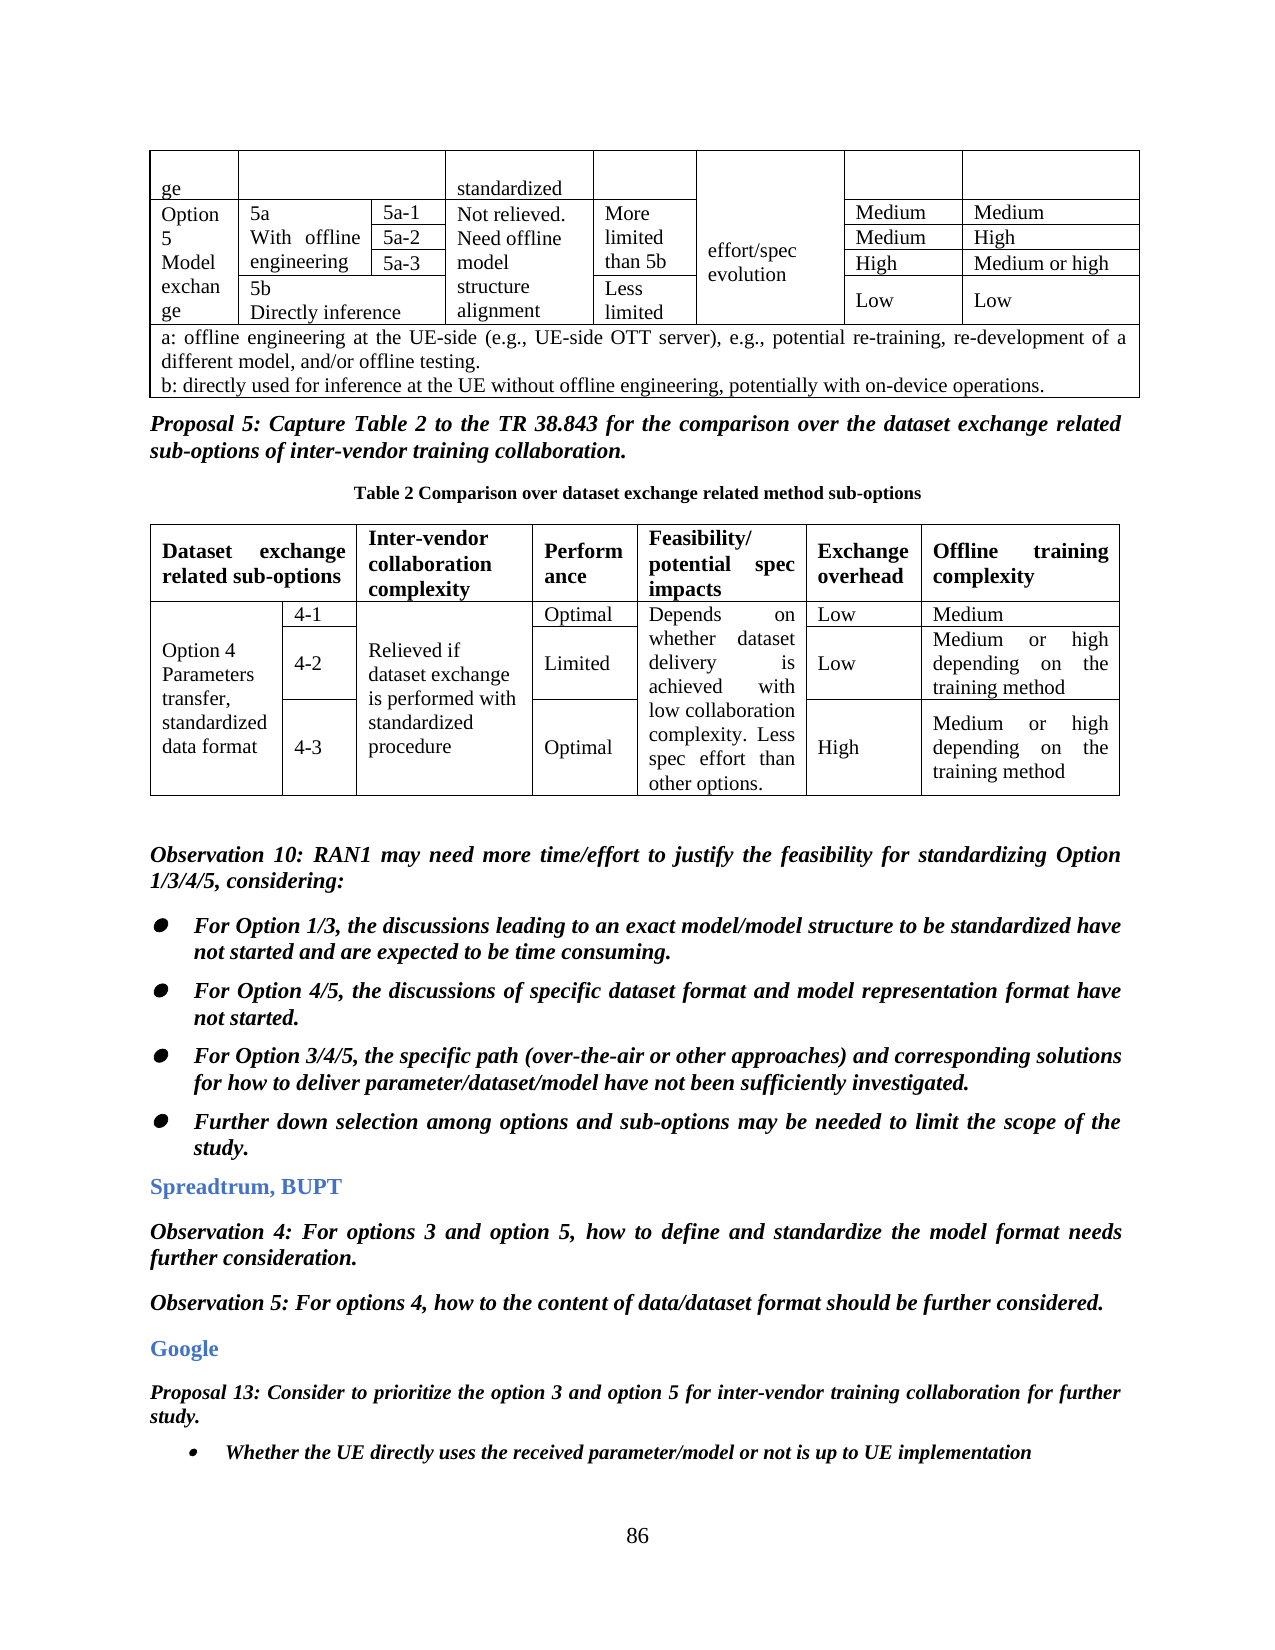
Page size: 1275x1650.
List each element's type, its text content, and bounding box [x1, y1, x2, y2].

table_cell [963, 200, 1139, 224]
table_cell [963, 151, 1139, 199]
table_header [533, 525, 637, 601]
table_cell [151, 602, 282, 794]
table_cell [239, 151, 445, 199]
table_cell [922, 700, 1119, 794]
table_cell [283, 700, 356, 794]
list For Option 4/5, the discussions of specific dataset format and model representation format have not started. [150, 977, 1125, 1030]
text Observation 5: For options 4, how to the content of data/dataset format should be further considered. [150, 1289, 1125, 1316]
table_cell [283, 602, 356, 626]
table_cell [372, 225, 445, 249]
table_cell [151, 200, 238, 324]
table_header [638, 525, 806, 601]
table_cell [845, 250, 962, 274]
text Proposal 5: Capture Table 2 to the TR 38.843 for the comparison over the dataset exchange related sub-options of inter-vendor training collaboration. [150, 410, 1125, 463]
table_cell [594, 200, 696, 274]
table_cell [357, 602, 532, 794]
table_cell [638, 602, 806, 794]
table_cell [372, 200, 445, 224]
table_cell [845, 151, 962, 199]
text Proposal 13: Consider to prioritize the option 3 and option 5 for inter-vendor training collaboration for further study. [150, 1380, 1125, 1428]
text Table 2 Comparison over dataset exchange related method sub-options [150, 482, 1125, 503]
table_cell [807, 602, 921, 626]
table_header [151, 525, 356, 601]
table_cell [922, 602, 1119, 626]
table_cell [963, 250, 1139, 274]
list Further down selection among options and sub-options may be needed to limit the scope of the study. [150, 1108, 1125, 1160]
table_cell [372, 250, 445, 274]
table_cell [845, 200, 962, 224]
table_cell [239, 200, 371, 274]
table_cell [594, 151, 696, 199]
text Observation 4: For options 3 and option 5, how to define and standardize the model format needs further consideration. [150, 1218, 1125, 1271]
text Google [150, 1334, 1125, 1361]
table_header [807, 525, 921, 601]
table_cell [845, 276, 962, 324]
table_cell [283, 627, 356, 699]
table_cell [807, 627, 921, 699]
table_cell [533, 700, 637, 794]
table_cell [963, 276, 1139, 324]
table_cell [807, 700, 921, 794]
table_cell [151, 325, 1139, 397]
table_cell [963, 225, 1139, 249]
list For Option 3/4/5, the specific path (over-the-air or other approaches) and corresponding solutions for how to deliver parameter/dataset/model have not been sufficiently investigated. [150, 1042, 1125, 1095]
text Observation 10: RAN1 may need more time/effort to justify the feasibility for standardizing Option 1/3/4/5, considering: [150, 841, 1125, 893]
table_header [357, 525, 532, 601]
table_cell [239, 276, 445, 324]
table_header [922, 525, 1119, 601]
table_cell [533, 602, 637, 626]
list Whether the UE directly uses the received parameter/model or not is up to UE implementation [187, 1440, 1125, 1464]
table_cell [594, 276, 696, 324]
list For Option 1/3, the discussions leading to an exact model/model structure to be standardized have not started and are expected to be time consuming. [150, 912, 1125, 965]
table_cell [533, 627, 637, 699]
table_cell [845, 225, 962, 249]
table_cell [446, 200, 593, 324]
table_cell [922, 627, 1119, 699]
text Spreadtrum, BUPT [150, 1173, 1125, 1199]
